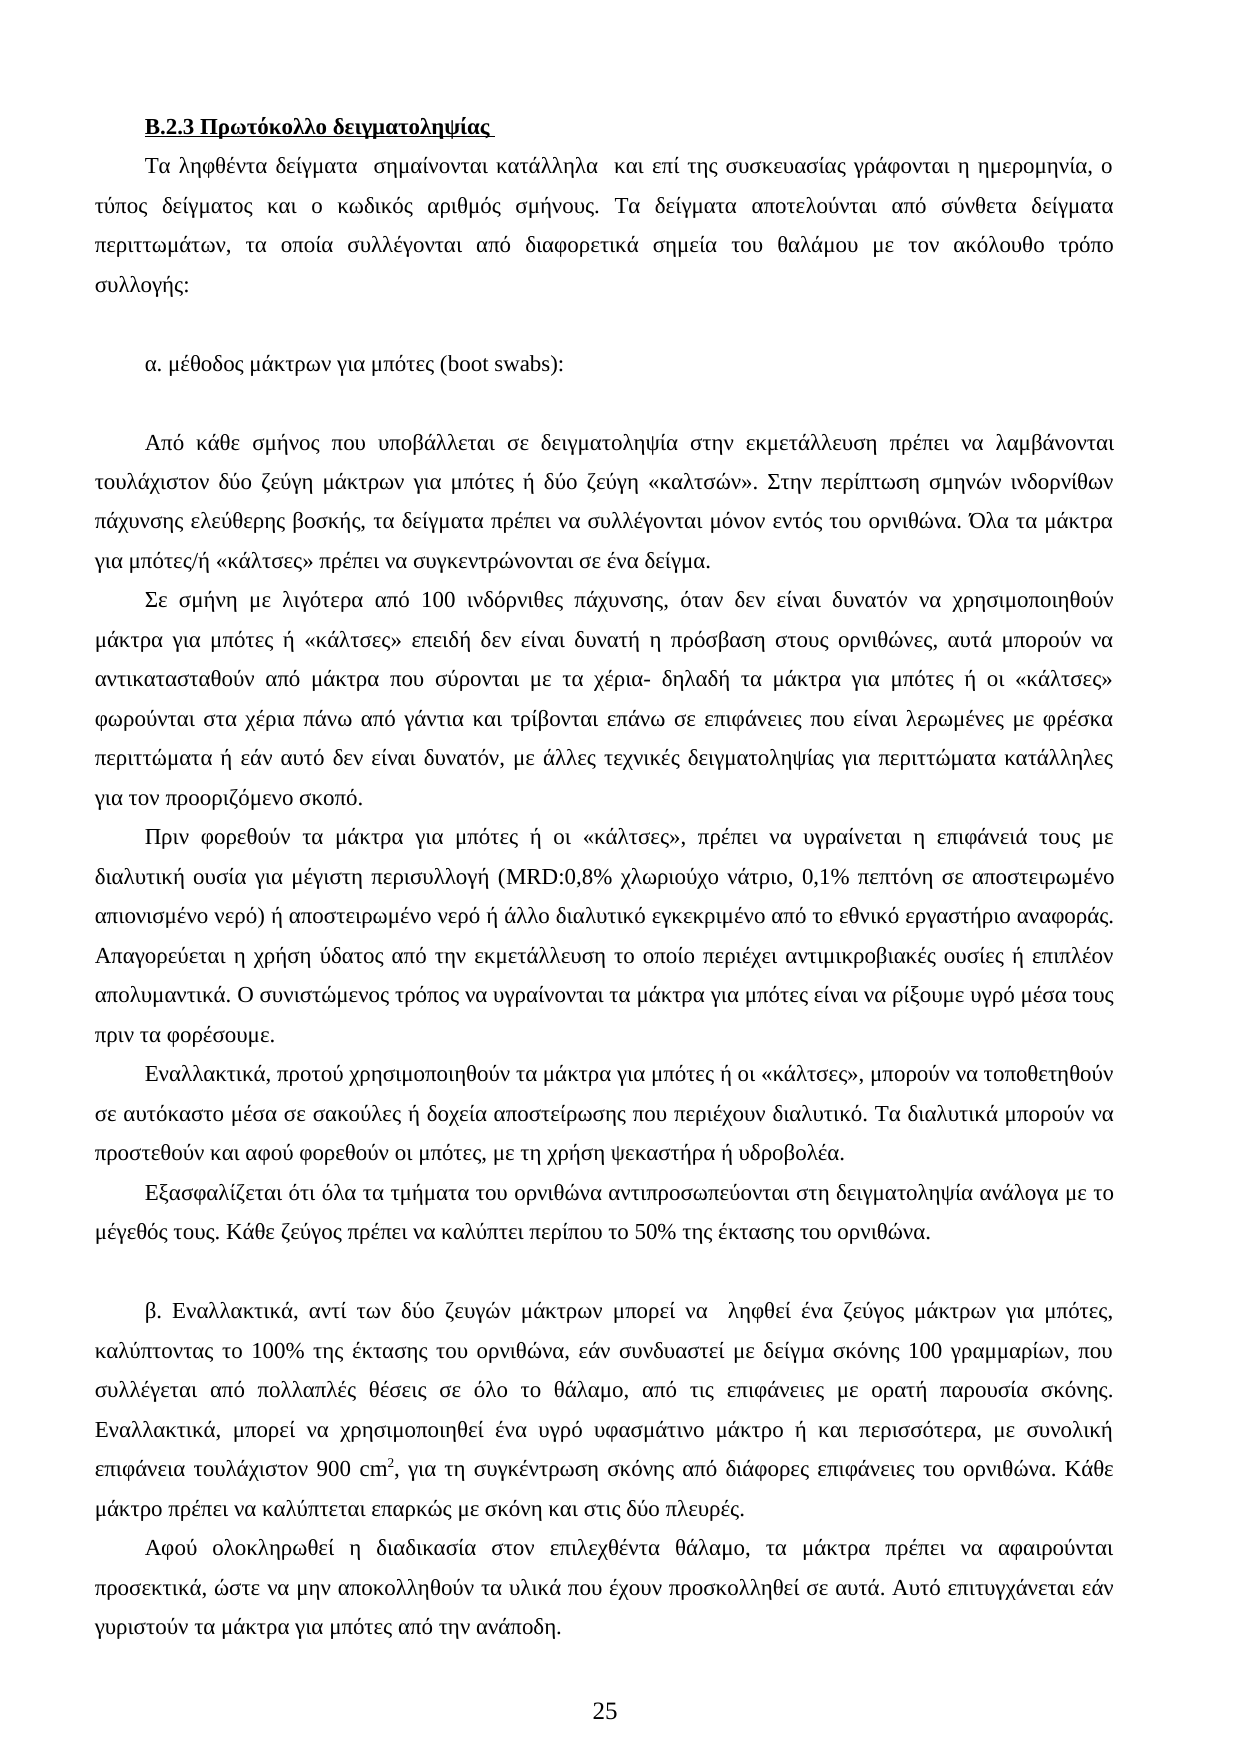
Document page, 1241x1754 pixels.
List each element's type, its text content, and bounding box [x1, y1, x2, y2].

text Από κάθε σμήνος που υποβάλλεται σε δειγματοληψία στην εκμετάλλευση πρέπει να λαμβάνονται τουλάχιστον δύο ζεύγη μάκτρων για μπότες ή δύο ζεύγη «καλτσών». Στην περίπτωση σμηνών ινδορνίθων πάχυνσης ελεύθερης βοσκής, τα δείγματα πρέπει να συλλέγονται μόνον εντός του ορνιθώνα. Όλα τα μάκτρα για μπότες/ή «κάλτσες» πρέπει να συγκεντρώνονται σε ένα δείγμα. [94, 429, 1115, 573]
text α. μέθοδος μάκτρων για μπότες (boot swabs): [94, 350, 1115, 376]
text β. Εναλλακτικά, αντί των δύο ζευγών μάκτρων μπορεί να ληφθεί ένα ζεύγος μάκτρων για μπότες, καλύπτοντας το 100% της έκτασης του ορνιθώνα, εάν συνδυαστεί με δείγμα σκόνης 100 γραμμαρίων, που συλλέγεται από πολλαπλές θέσεις σε όλο το θάλαμο, από τις επιφάνειες με ορατή παρουσία σκόνης. Εναλλακτικά, μπορεί να χρησιμοποιηθεί ένα υγρό υφασμάτινο μάκτρο ή και περισσότερα, με συνολική επιφάνεια τουλάχιστον 900 cm2, για τη συγκέντρωση σκόνης από διάφορες επιφάνειες του ορνιθώνα. Κάθε μάκτρο πρέπει να καλύπτεται επαρκώς με σκόνη και στις δύο πλευρές. [94, 1297, 1115, 1521]
text Εναλλακτικά, προτού χρησιμοποιηθούν τα μάκτρα για μπότες ή οι «κάλτσες», μπορούν να τοποθετηθούν σε αυτόκαστο μέσα σε σακούλες ή δοχεία αποστείρωσης που περιέχουν διαλυτικό. Τα διαλυτικά μπορούν να προστεθούν και αφού φορεθούν οι μπότες, με τη χρήση ψεκαστήρα ή υδροβολέα. [94, 1060, 1115, 1166]
text Εξασφαλίζεται ότι όλα τα τμήματα του ορνιθώνα αντιπροσωπεύονται στη δειγματοληψία ανάλογα με το μέγεθός τους. Κάθε ζεύγος πρέπει να καλύπτει περίπου το 50% της έκτασης του ορνιθώνα. [94, 1179, 1115, 1244]
text Τα ληφθέντα δείγματα σημαίνονται κατάλληλα και επί της συσκευασίας γράφονται η ημερομηνία, ο τύπος δείγματος και ο κωδικός αριθμός σμήνους. Τα δείγματα αποτελούνται από σύνθετα δείγματα περιττωμάτων, τα οποία συλλέγονται από διαφορετικά σημεία του θαλάμου με τον ακόλουθο τρόπο συλλογής: [94, 152, 1115, 297]
text Β.2.3 Πρωτόκολλο δειγματοληψίας [94, 113, 1115, 139]
text Πριν φορεθούν τα μάκτρα για μπότες ή οι «κάλτσες», πρέπει να υγραίνεται η επιφάνειά τους με διαλυτική ουσία για μέγιστη περισυλλογή (MRD:0,8% χλωριούχο νάτριο, 0,1% πεπτόνη σε αποστειρωμένο απιονισμένο νερό) ή αποστειρωμένο νερό ή άλλο διαλυτικό εγκεκριμένο από το εθνικό εργαστήριο αναφοράς. Απαγορεύεται η χρήση ύδατος από την εκμετάλλευση το οποίο περιέχει αντιμικροβιακές ουσίες ή επιπλέον απολυμαντικά. Ο συνιστώμενος τρόπος να υγραίνονται τα μάκτρα για μπότες είναι να ρίξουμε υγρό μέσα τους πριν τα φορέσουμε. [94, 823, 1115, 1047]
text Αφού ολοκληρωθεί η διαδικασία στον επιλεχθέντα θάλαμο, τα μάκτρα πρέπει να αφαιρούνται προσεκτικά, ώστε να μην αποκολληθούν τα υλικά που έχουν προσκολληθεί σε αυτά. Αυτό επιτυγχάνεται εάν γυριστούν τα μάκτρα για μπότες από την ανάποδη. [94, 1534, 1115, 1639]
text Σε σμήνη με λιγότερα από 100 ινδόρνιθες πάχυνσης, όταν δεν είναι δυνατόν να χρησιμοποιηθούν μάκτρα για μπότες ή «κάλτσες» επειδή δεν είναι δυνατή η πρόσβαση στους ορνιθώνες, αυτά μπορούν να αντικατασταθούν από μάκτρα που σύρονται με τα χέρια- δηλαδή τα μάκτρα για μπότες ή οι «κάλτσες» φωρούνται στα χέρια πάνω από γάντια και τρίβονται επάνω σε επιφάνειες που είναι λερωμένες με φρέσκα περιττώματα ή εάν αυτό δεν είναι δυνατόν, με άλλες τεχνικές δειγματοληψίας για περιττώματα κατάλληλες για τον προοριζόμενο σκοπό. [94, 587, 1115, 810]
